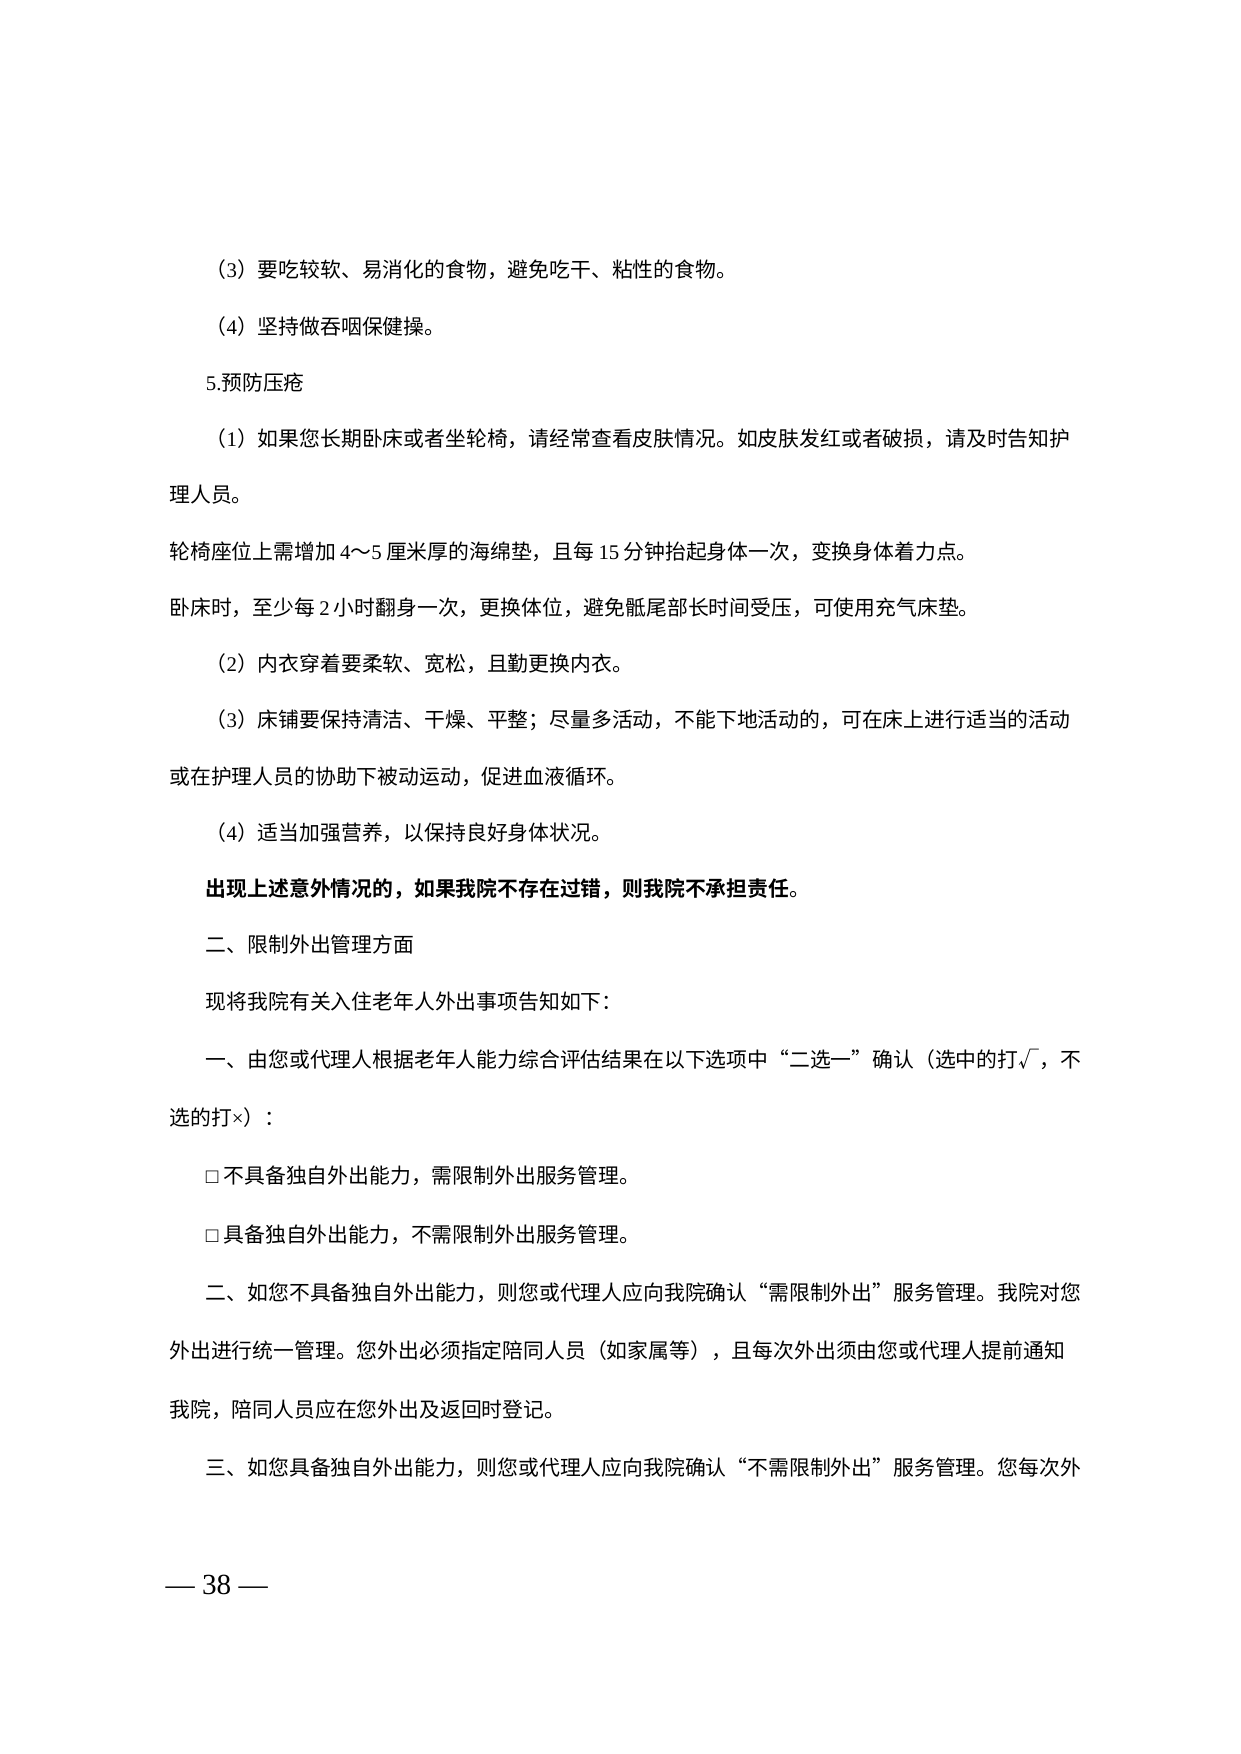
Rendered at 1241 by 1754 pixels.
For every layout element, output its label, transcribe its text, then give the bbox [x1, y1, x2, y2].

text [169, 1429, 1083, 1487]
text 现将我院有关入住老年人外出事项告知如下： [169, 964, 1083, 1020]
text （4）坚持做吞咽保健操。 [169, 289, 1083, 345]
text 卧床时，至少每2小时翻身一次，更换体位，避免骶尾部长时间受压，可使用充气床垫。 [169, 570, 1083, 627]
text □ 具备独自外出能力，不需限制外出服务管理。 [169, 1195, 1083, 1254]
text （2）内衣穿着要柔软、宽松，且勤更换内衣。 [169, 627, 1083, 683]
text 出现上述意外情况的，如果我院不存在过错，则我院不承担责任。 [169, 852, 1083, 908]
text 轮椅座位上需增加4～5厘米厚的海绵垫，且每15分钟抬起身体一次，变换身体着力点。 [169, 514, 1083, 570]
text （4）适当加强营养，以保持良好身体状况。 [169, 795, 1083, 852]
text 二、限制外出管理方面 [169, 908, 1083, 964]
text （3）床铺要保持清洁、干燥、平整；尽量多活动，不能下地活动的，可在床上进行适当的活动或在护理人员的协助下被动运动，促进血液循环。 [169, 683, 1083, 795]
text （1）如果您长期卧床或者坐轮椅，请经常查看皮肤情况。如皮肤发红或者破损，请及时告知护理人员。 [169, 402, 1083, 514]
text （3）要吃较软、易消化的食物，避免吃干、粘性的食物。 [169, 233, 1083, 289]
text 二、如您不具备独自外出能力，则您或代理人应向我院确认“需限制外出”服务管理。我院对您外出进行统一管理。您外出必须指定陪同人员（如家属等），且每次外出须由您或代理人提前通知我院，陪同人员应在您外出及返回时登记。 [169, 1254, 1083, 1429]
text 5.预防压疮 [169, 345, 1083, 402]
text 一、由您或代理人根据老年人能力综合评估结果在以下选项中“二选一”确认（选中的打√，不选的打×）： [169, 1020, 1083, 1137]
text □ 不具备独自外出能力，需限制外出服务管理。 [169, 1137, 1083, 1195]
